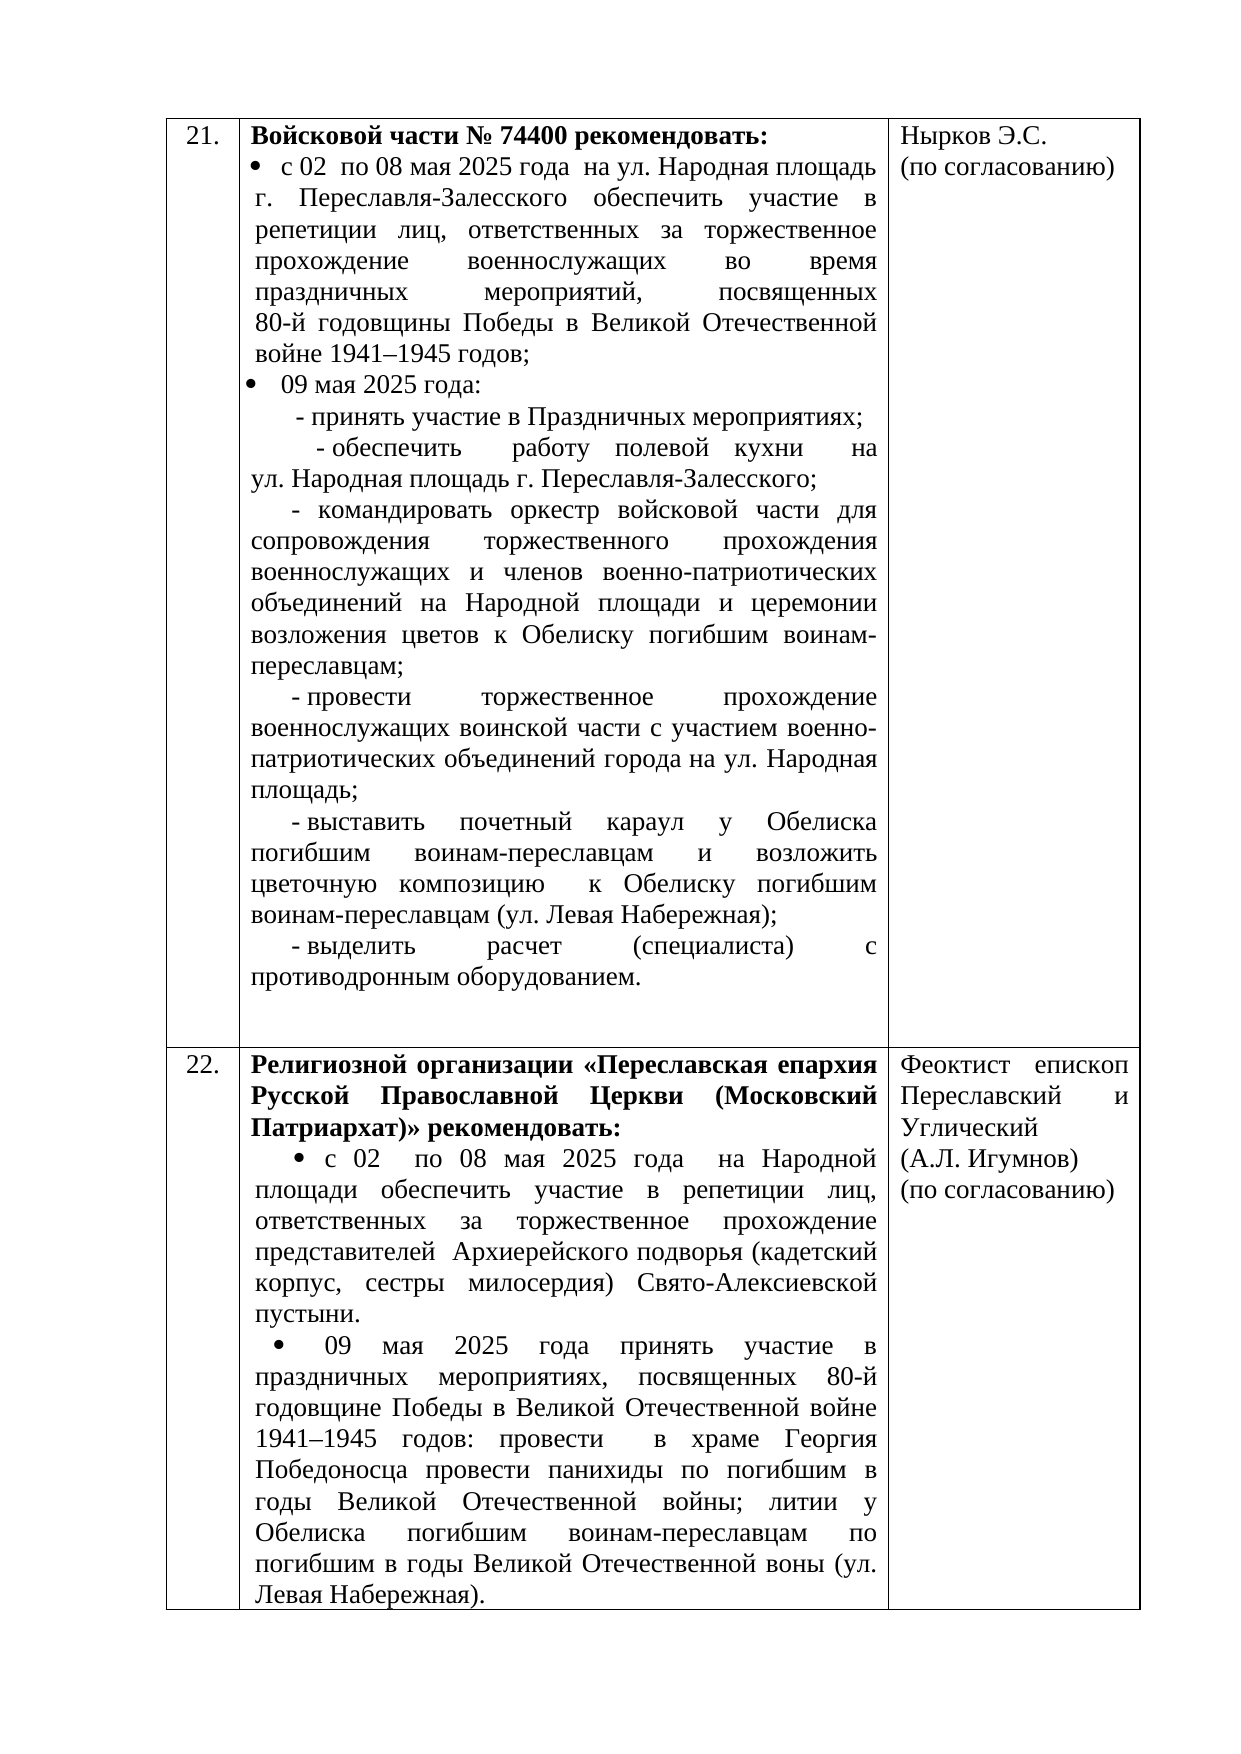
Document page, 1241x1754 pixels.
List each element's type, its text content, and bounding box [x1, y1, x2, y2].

table_cell Религиозной организации «Переславская епархия Русской Православной Церкви (Московский Патриархат)» рекомендовать: с 02 по 08 мая 2025 года на Народной площади обеспечить участие в репетиции лиц, ответственных за торжественное прохождение представителей Архиерейского подворья (кадетский корпус, сестры милосердия) Свято-Алексиевской пустыни. 09 мая 2025 года принять участие в праздничных мероприятиях, посвященных 80-й годовщине Победы в Великой Отечественной войне 1941–1945 годов: провести в храме Георгия Победоносца провести панихиды по погибшим в годы Великой Отечественной войны; литии у Обелиска погибшим воинам-переславцам по погибшим в годы Великой Отечественной воны (ул. Левая Набережная). [240, 1048, 888, 1609]
table_cell Нырков Э.С. (по согласованию) [889, 119, 1139, 1047]
table_cell 21. [167, 119, 239, 1047]
table_cell Войсковой части № 74400 рекомендовать: с 02 по 08 мая 2025 года на ул. Народная площадь г. Переславля-Залесского обеспечить участие в репетиции лиц, ответственных за торжественное прохождение военнослужащих во время праздничных мероприятий, посвященных 80-й годовщины Победы в Великой Отечественной войне 1941–1945 годов; 09 мая 2025 года: - принять участие в Праздничных мероприятиях; - обеспечить работу полевой кухни на ул. Народная площадь г. Переславля-Залесского; - командировать оркестр войсковой части для сопровождения торжественного прохождения военнослужащих и членов военно-патриотических объединений на Народной площади и церемонии возложения цветов к Обелиску погибшим воинам-переславцам; - провести торжественное прохождение военнослужащих воинской части с участием военно-патриотических объединений города на ул. Народная площадь; - выставить почетный караул у Обелиска погибшим воинам-переславцам и возложить цветочную композицию к Обелиску погибшим воинам-переславцам (ул. Левая Набережная); - выделить расчет (специалиста) с противодронным оборудованием. [240, 119, 888, 1047]
table_cell 22. [167, 1048, 239, 1609]
table_cell Феоктист епископ Переславский и Углический (А.Л. Игумнов) (по согласованию) [889, 1048, 1139, 1609]
